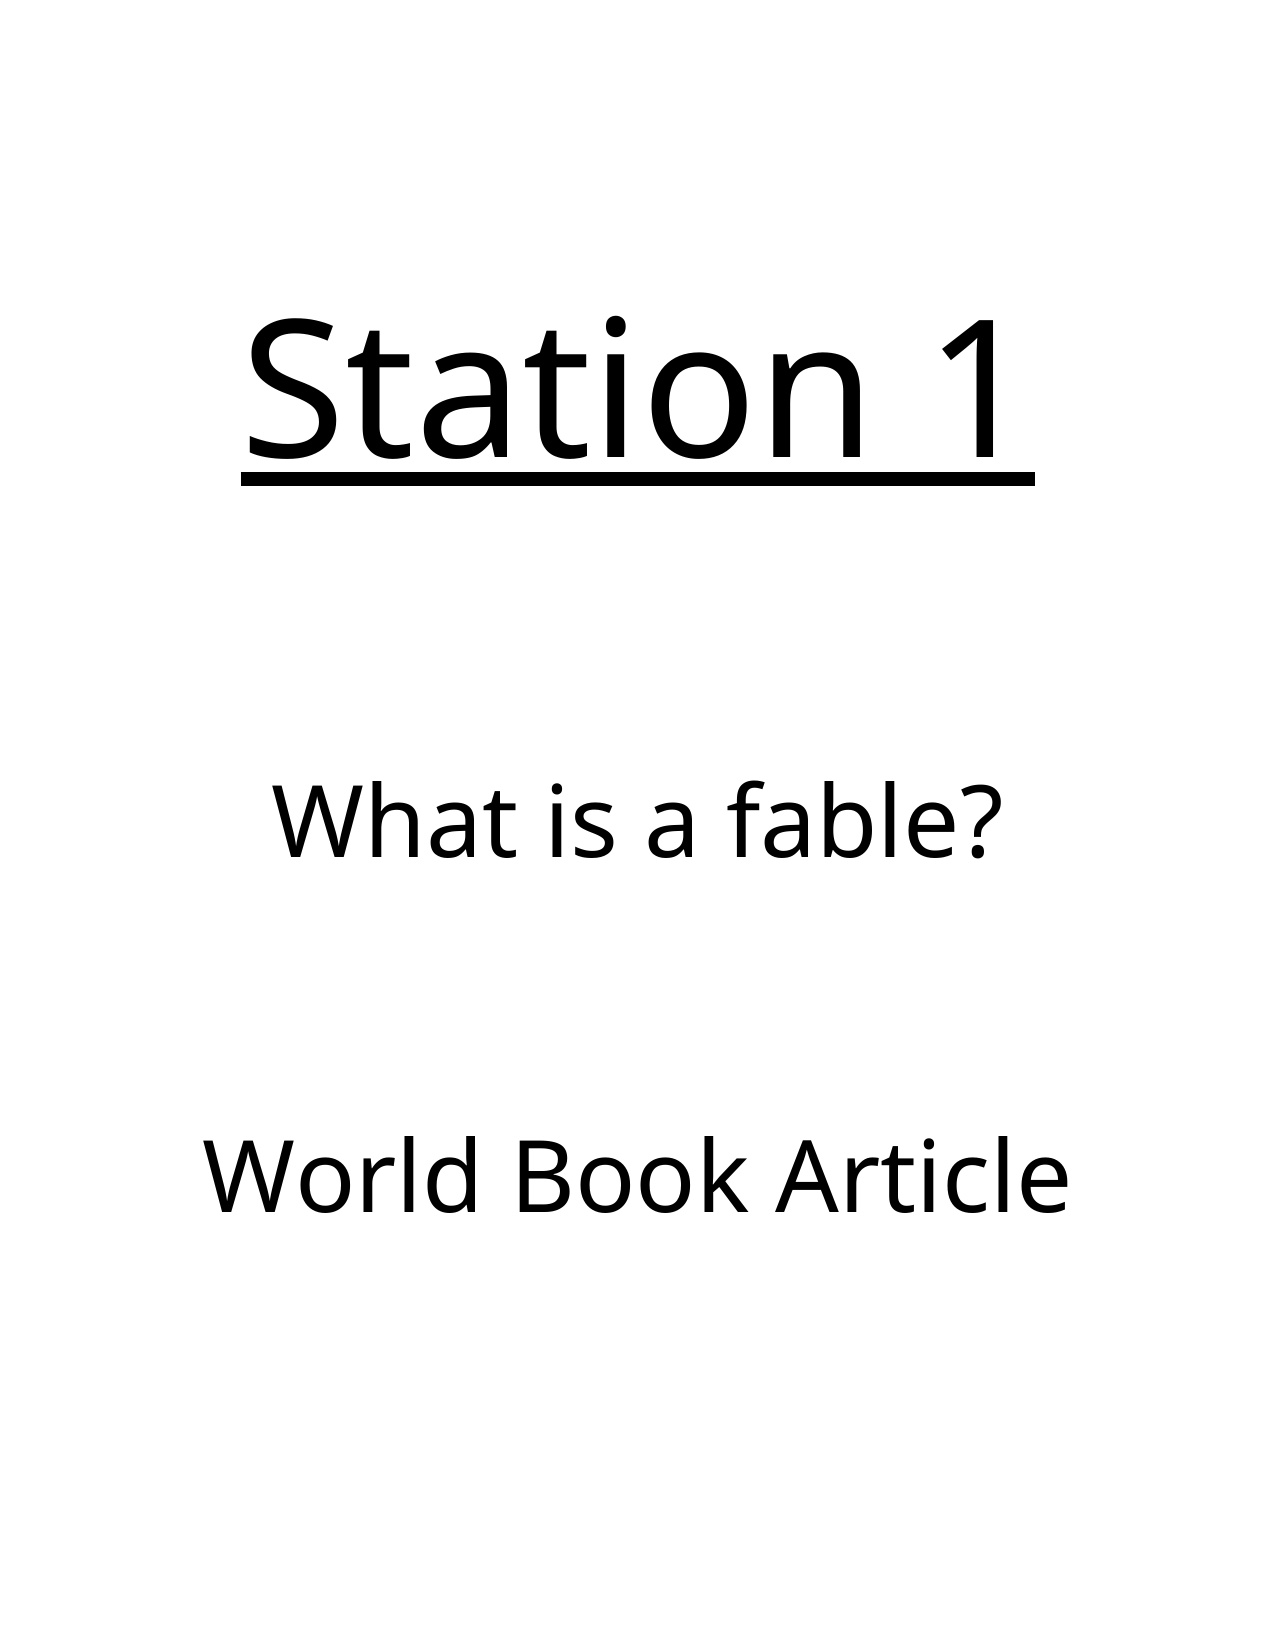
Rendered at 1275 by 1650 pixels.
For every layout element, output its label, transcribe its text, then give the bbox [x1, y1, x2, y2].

text What is a fable? [75, 751, 1200, 887]
text World Book Article [75, 1106, 1200, 1242]
text Station 1 [75, 252, 1200, 513]
